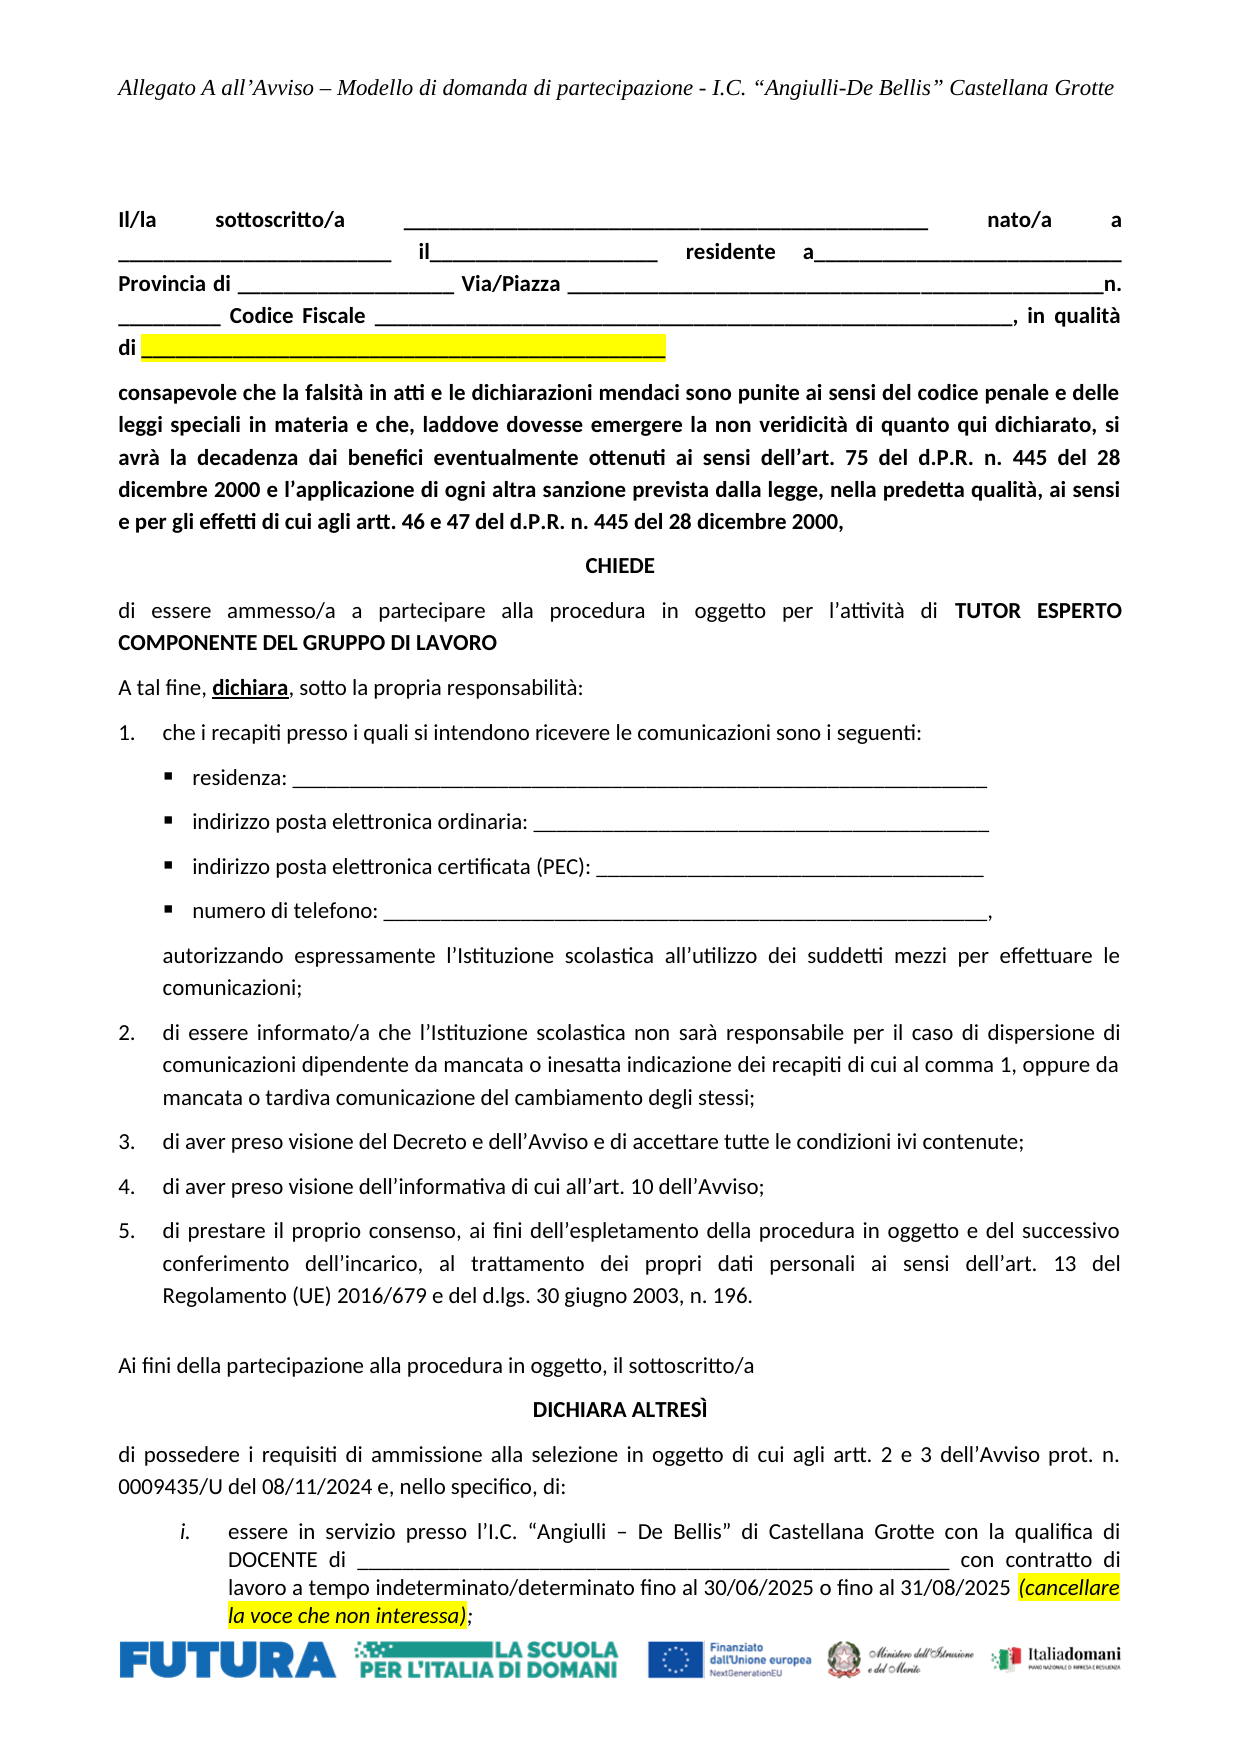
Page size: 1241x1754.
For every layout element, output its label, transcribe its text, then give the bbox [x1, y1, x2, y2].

text autorizzando espressamente l’Istituzione scolastica all’utilizzo dei suddetti mezzi per effettuare le comunicazioni; [162, 941, 1122, 1002]
list che i recapiti presso i quali si intendono ricevere le comunicazioni sono i seguenti: [118, 718, 1122, 746]
text DICHIARA ALTRESÌ [118, 1395, 1122, 1423]
text consapevole che la falsità in atti e le dichiarazioni mendaci sono punite ai sensi del codice penale e delle leggi speciali in materia e che, laddove dovesse emergere la non veridicità di quanto qui dichiarato, si avrà la decadenza dai benefici eventualmente ottenuti ai sensi dell’art. 75 del d.P.R. n. 445 del 28 dicembre 2000 e l’applicazione di ogni altra sanzione prevista dalla legge, nella predetta qualità, ai sensi e per gli effetti di cui agli artt. 46 e 47 del d.P.R. n. 445 del 28 dicembre 2000, [118, 378, 1122, 535]
text A tal fine, dichiara, sotto la propria responsabilità: [118, 673, 1122, 701]
list di essere informato/a che l’Istituzione scolastica non sarà responsabile per il caso di dispersione di comunicazioni dipendente da mancata o inesatta indicazione dei recapiti di cui al comma 1, oppure da mancata o tardiva comunicazione del cambiamento degli stessi; [118, 1018, 1122, 1111]
picture [118, 1639, 1123, 1681]
list indirizzo posta elettronica certificata (PEC): __________________________________ [162, 852, 1122, 880]
list indirizzo posta elettronica ordinaria: ________________________________________ [162, 807, 1122, 835]
text Ai fini della partecipazione alla procedura in oggetto, il sottoscritto/a [118, 1351, 1122, 1379]
list di prestare il proprio consenso, ai fini dell’espletamento della procedura in oggetto e del successivo conferimento dell’incarico, al trattamento dei propri dati personali ai sensi dell’art. 13 del Regolamento (UE) 2016/679 e del d.lgs. 30 giugno 2003, n. 196. [118, 1217, 1122, 1309]
list residenza: _____________________________________________________________ [162, 763, 1122, 791]
list di aver preso visione del Decreto e dell’Avviso e di accettare tutte le condizioni ivi contenute; [118, 1127, 1122, 1155]
text CHIEDE [118, 552, 1122, 580]
list essere in servizio presso l’I.C. “Angiulli – De Bellis” di Castellana Grotte con la qualifica di DOCENTE di ____________________________________________________ con contratto di lavoro a tempo indeterminato/determinato fino al 30/06/2025 o fino al 31/08/2025 (cancellare la voce che non interessa); [191, 1517, 1122, 1629]
list numero di telefono: _____________________________________________________, [162, 897, 1122, 925]
list di aver preso visione dell’informativa di cui all’art. 10 dell’Avviso; [118, 1172, 1122, 1200]
text Il/la sottoscritto/a ______________________________________________ nato/a a ________________________ il____________________ residente a___________________________ Provincia di ___________________ Via/Piazza _______________________________________________n. _________ Codice Fiscale ________________________________________________________, in qualità di ______________________________________________ [118, 205, 1122, 362]
text di essere ammesso/a a partecipare alla procedura in oggetto per l’attività di TUTOR ESPERTO COMPONENTE DEL GRUPPO DI LAVORO [118, 596, 1122, 657]
text di possedere i requisiti di ammissione alla selezione in oggetto di cui agli artt. 2 e 3 dell’Avviso prot. n. 0009435/U del 08/11/2024 e, nello specifico, di: [118, 1440, 1122, 1500]
